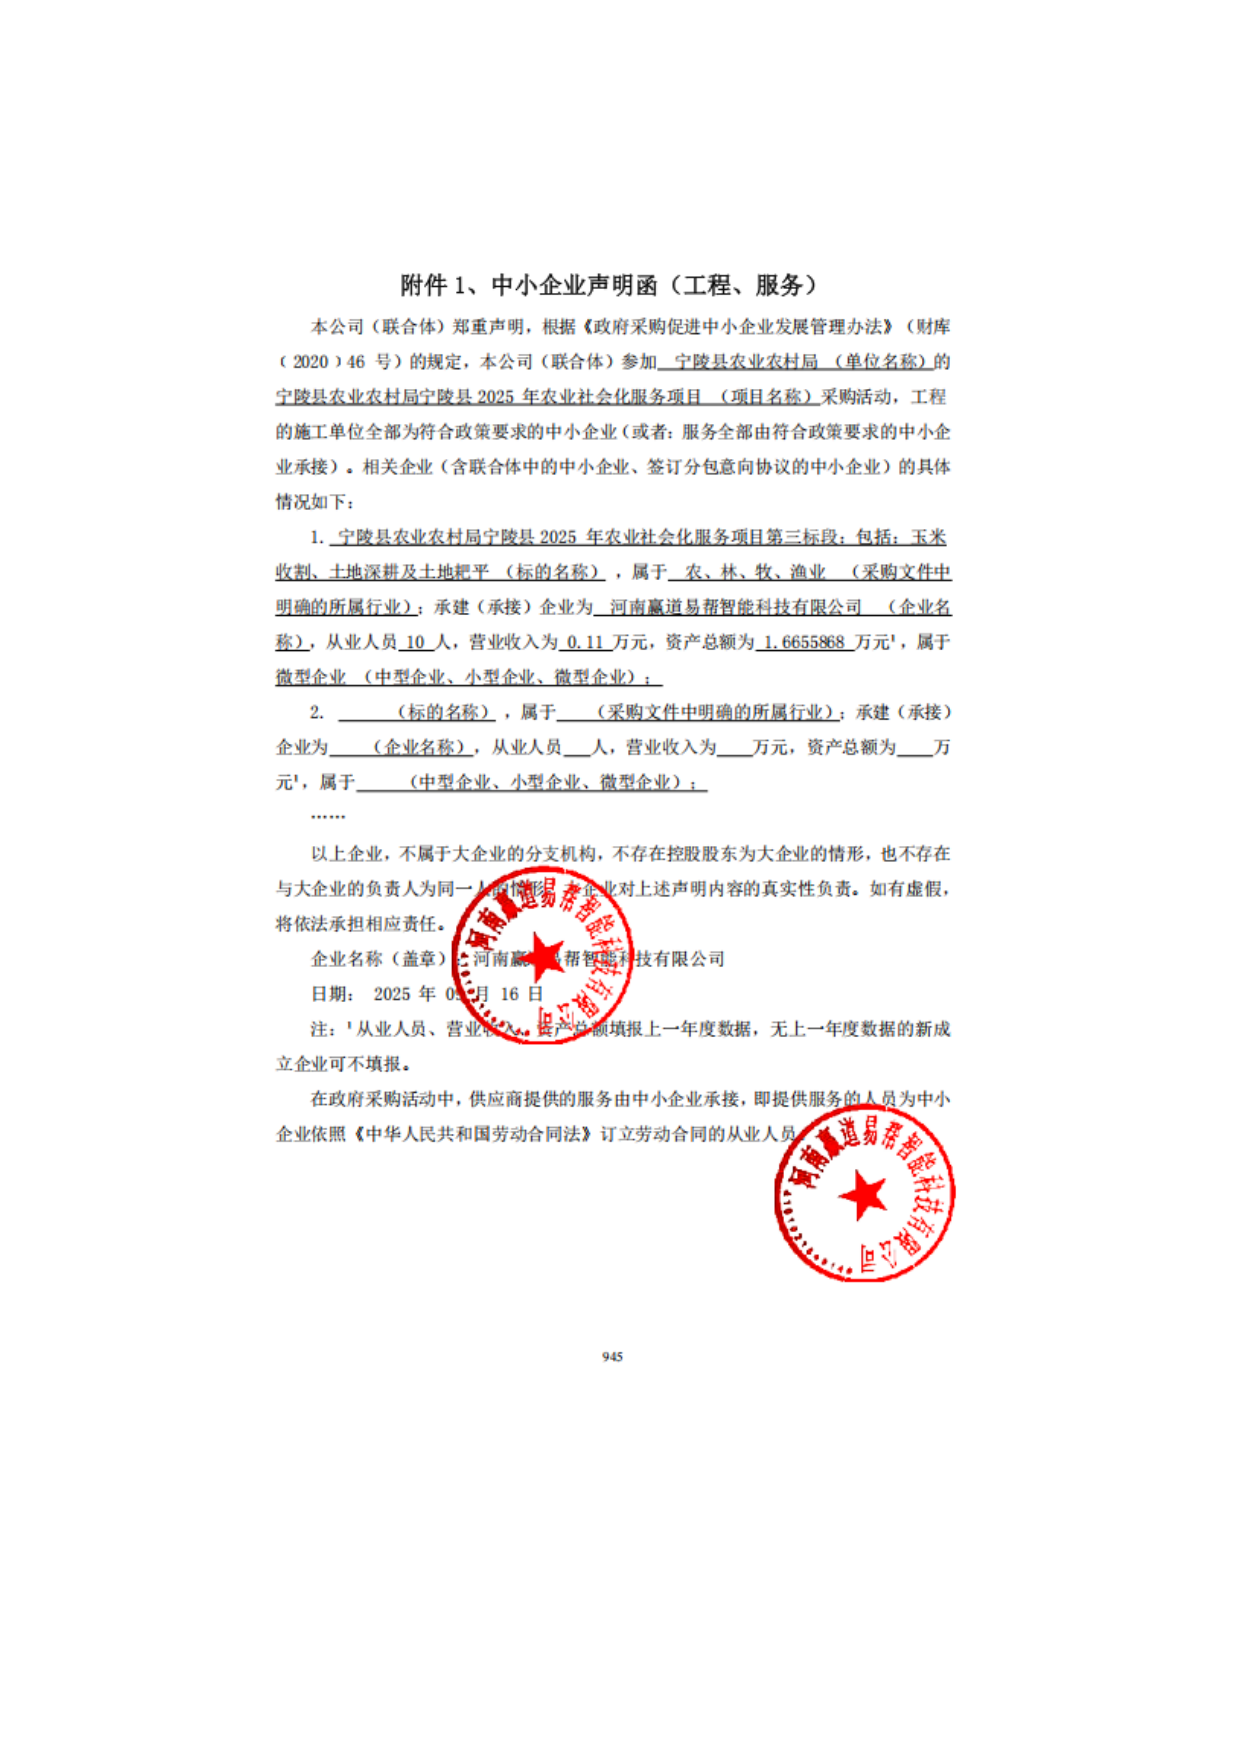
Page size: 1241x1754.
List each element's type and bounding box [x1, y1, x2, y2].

picture [187, 162, 1052, 1392]
